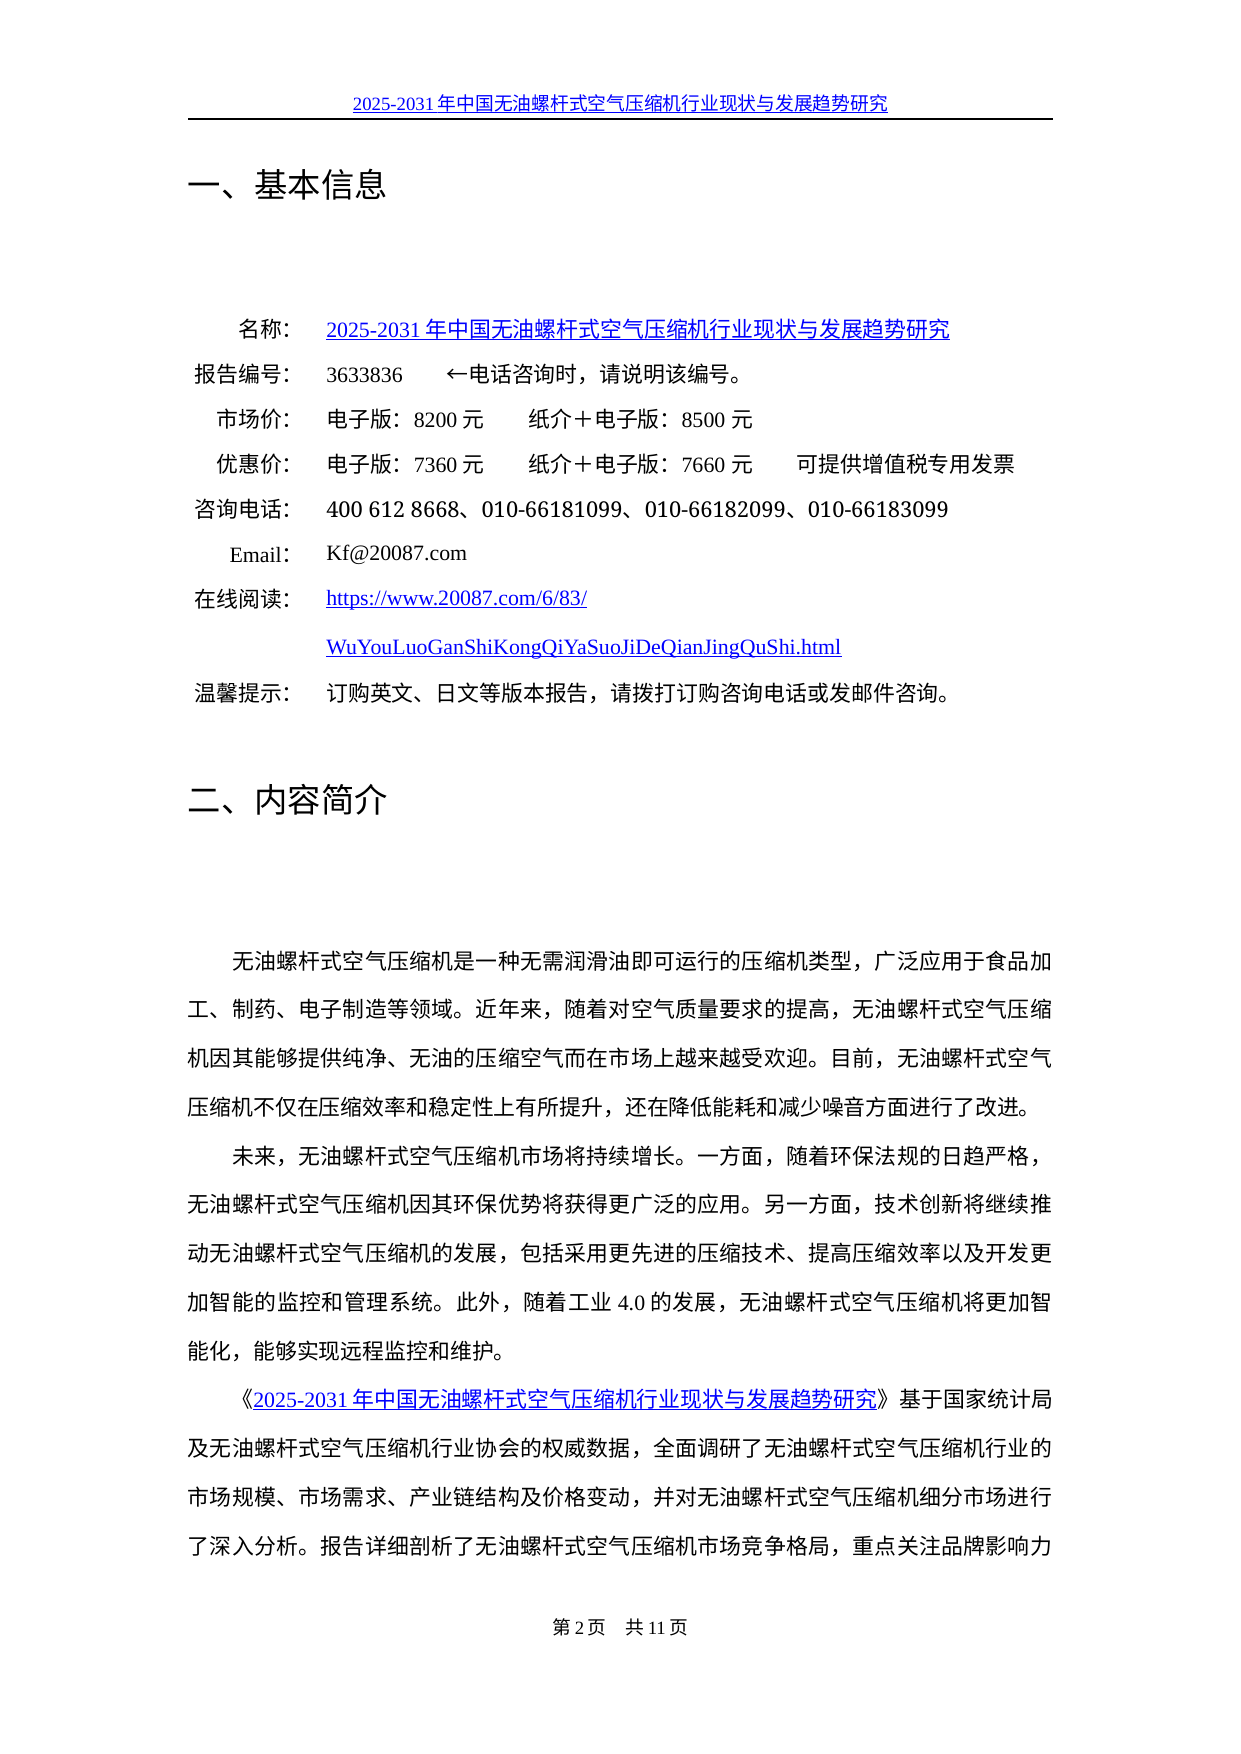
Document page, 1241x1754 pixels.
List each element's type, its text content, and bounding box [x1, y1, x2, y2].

table_cell 咨询电话： [167, 492, 315, 537]
table_cell 电子版：7360 元 纸介＋电子版：7660 元 可提供增值税专用发票 [315, 447, 1073, 492]
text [187, 943, 1053, 1561]
title 二、内容简介 [187, 766, 1053, 831]
title 一、基本信息 [187, 150, 1053, 215]
table_cell 报告编号： [167, 357, 315, 402]
table_cell 温馨提示： [167, 675, 315, 720]
table_cell 优惠价： [167, 447, 315, 492]
table_cell 3633836 ←电话咨询时，请说明该编号。 [315, 357, 1073, 402]
table_cell Kf@20087.com [315, 537, 1073, 582]
table_cell 订购英文、日文等版本报告，请拨打订购咨询电话或发邮件咨询。 [315, 675, 1073, 720]
table_cell [315, 582, 1073, 675]
table_cell 在线阅读： [167, 582, 315, 675]
table_cell Email： [167, 537, 315, 582]
table_cell 400 612 8668、010-66181099、010-66182099、010-66183099 [315, 492, 1073, 537]
table_cell 市场价： [167, 402, 315, 447]
table_cell 电子版：8200 元 纸介＋电子版：8500 元 [315, 402, 1073, 447]
table_header 名称： [167, 312, 315, 357]
table_header 2025-2031年中国无油螺杆式空气压缩机行业现状与发展趋势研究 [315, 312, 1073, 357]
